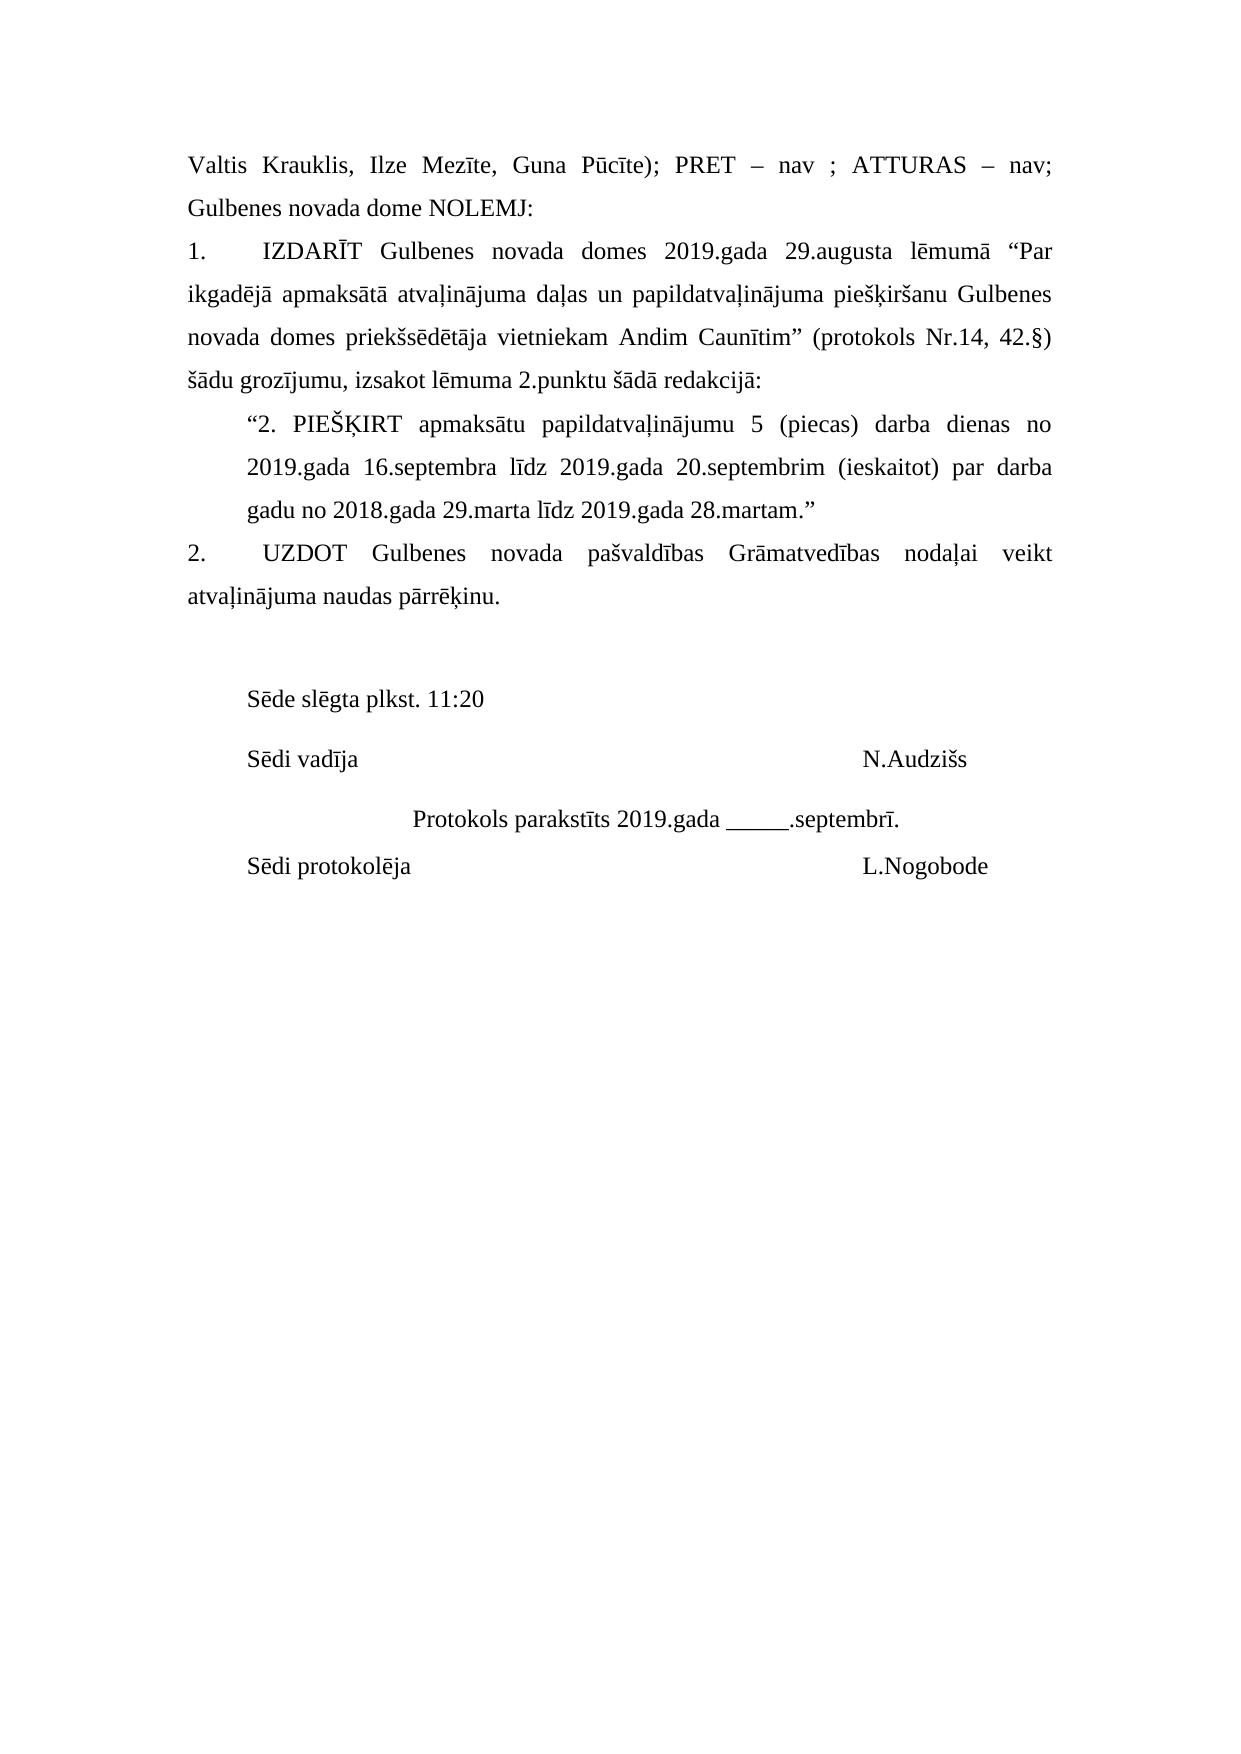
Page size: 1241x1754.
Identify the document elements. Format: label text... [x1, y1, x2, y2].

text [187, 150, 1053, 222]
list UZDOT Gulbenes novada pašvaldības Grāmatvedības nodaļai veikt atvaļinājuma naudas pārrēķinu. [187, 538, 1053, 610]
text Sēdi vadīja N.Audzišs [247, 744, 1053, 773]
text “2. PIEŠĶIRT apmaksātu papildatvaļinājumu 5 (piecas) darba dienas no 2019.gada 16.septembra līdz 2019.gada 20.septembrim (ieskaitot) par darba gadu no 2018.gada 29.marta līdz 2019.gada 28.martam.” [247, 409, 1053, 524]
text Sēde slēgta plkst. 11:20 [247, 684, 1053, 713]
text Protokols parakstīts 2019.gada _____.septembrī. [247, 804, 1053, 832]
text Sēdi protokolēja L.Nogobode [247, 851, 1053, 880]
list IZDARĪT Gulbenes novada domes 2019.gada 29.augusta lēmumā “Par ikgadējā apmaksātā atvaļinājuma daļas un papildatvaļinājuma piešķiršanu Gulbenes novada domes priekšsēdētāja vietniekam Andim Caunītim” (protokols Nr.14, 42.§) šādu grozījumu, izsakot lēmuma 2.punktu šādā redakcijā: [187, 236, 1053, 394]
